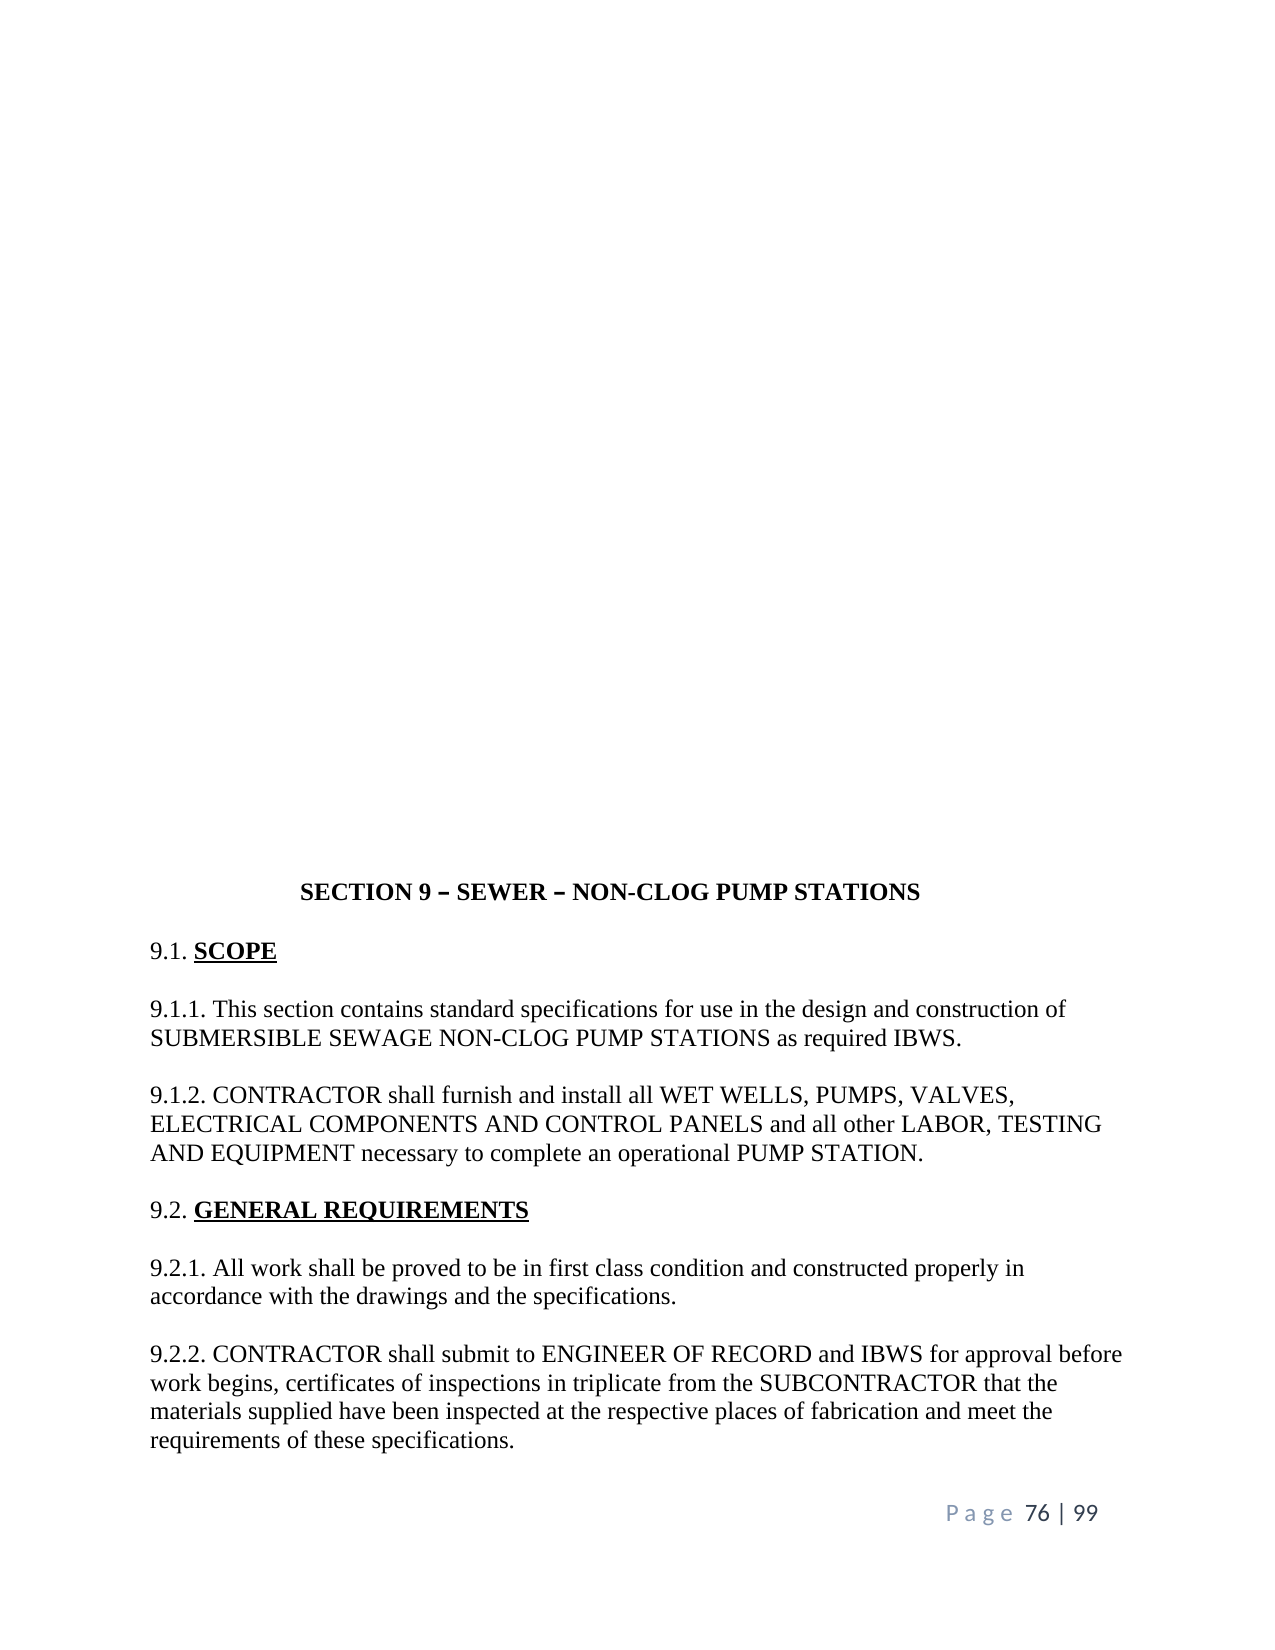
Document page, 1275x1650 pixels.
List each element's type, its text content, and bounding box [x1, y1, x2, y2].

text 9.1.1. This section contains standard specifications for use in the design and construction of SUBMERSIBLE SEWAGE NON-CLOG PUMP STATIONS as required IBWS. [150, 994, 1125, 1051]
text 9.2.2. CONTRACTOR shall submit to ENGINEER OF RECORD and IBWS for approval before work begins, certificates of inspections in triplicate from the SUBCONTRACTOR that the materials supplied have been inspected at the respective places of fabrication and meet the requirements of these specifications. [150, 1339, 1125, 1454]
text SECTION 9 – SEWER – NON-CLOG PUMP STATIONS [300, 873, 1125, 908]
text 9.1.2. CONTRACTOR shall furnish and install all WET WELLS, PUMPS, VALVES, ELECTRICAL COMPONENTS AND CONTROL PANELS and all other LABOR, TESTING AND EQUIPMENT necessary to complete an operational PUMP STATION. [150, 1080, 1125, 1166]
text 9.1. SCOPE [150, 936, 1125, 965]
text 9.2. GENERAL REQUIREMENTS [150, 1195, 1125, 1224]
text 9.2.1. All work shall be proved to be in first class condition and constructed properly in accordance with the drawings and the specifications. [150, 1253, 1125, 1310]
